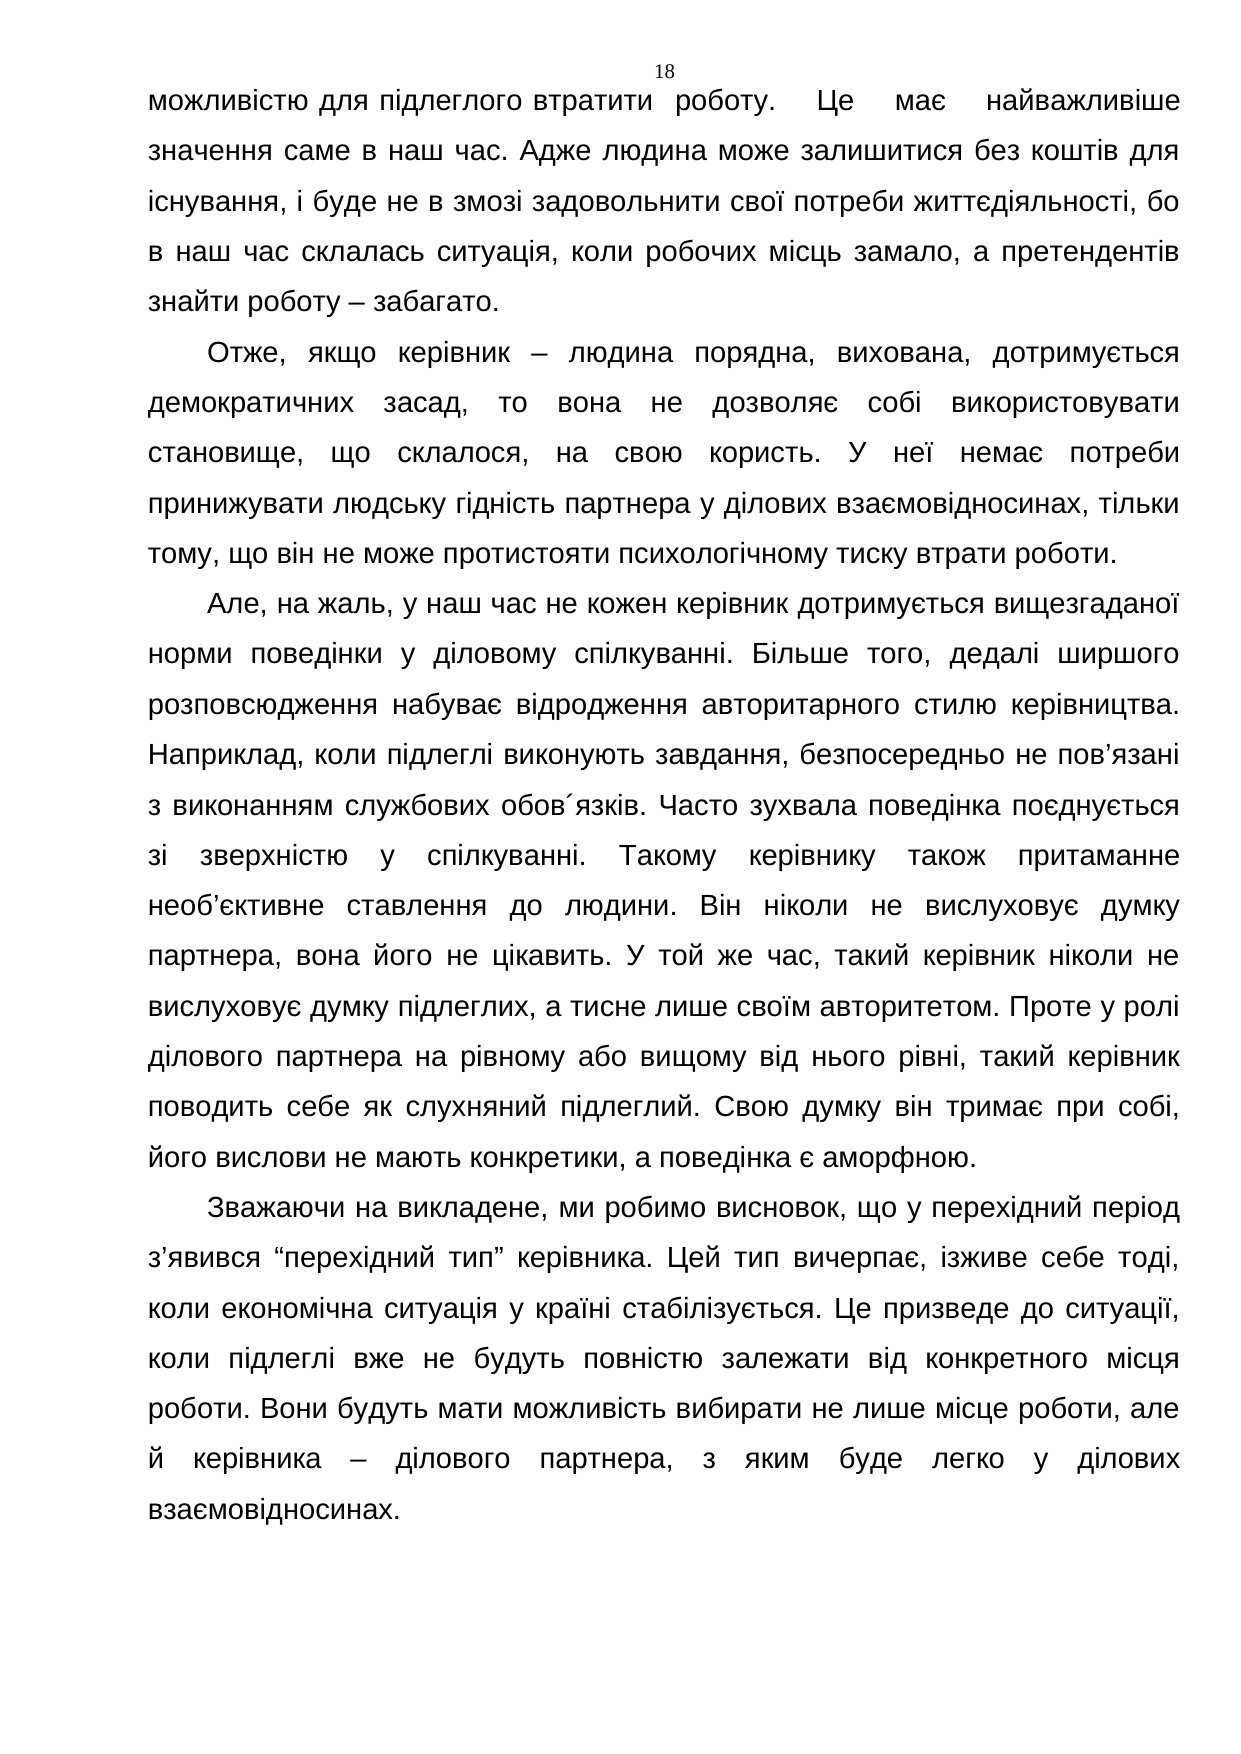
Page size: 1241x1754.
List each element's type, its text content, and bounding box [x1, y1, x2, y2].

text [148, 83, 1181, 318]
text Але, на жаль, у наш час не кожен керівник дотримується вищезгаданої норми поведінки у діловому спілкуванні. Більше того, дедалі ширшого розповсюдження набуває відродження авторитарного стилю керівництва. Наприклад, коли підлеглі виконують завдання, безпосередньо не пов’язані з виконанням службових обов´язків. Часто зухвала поведінка поєднується зі зверхністю у спілкуванні. Такому керівнику також притаманне необ’єктивне ставлення до людини. Він ніколи не вислуховує думку партнера, вона його не цікавить. У той же час, такий керівник ніколи не вислуховує думку підлеглих, а тисне лише своїм авторитетом. Проте у ролі ділового партнера на рівному або вищому від нього рівні, такий керівник поводить себе як слухняний підлеглий. Свою думку він тримає при собі, його вислови не мають конкретики, а поведінка є аморфною. [148, 586, 1181, 1173]
text Отже, якщо керівник – людина порядна, вихована, дотримується демократичних засад, то вона не дозволяє собі використовувати становище, що склалося, на свою користь. У неї немає потреби принижувати людську гідність партнера у ділових взаємовідносинах, тільки тому, що він не може протистояти психологічному тиску втрати роботи. [148, 335, 1181, 569]
text Зважаючи на викладене, ми робимо висновок, що у перехідний період з’явився “перехідний тип” керівника. Цей тип вичерпає, ізживе себе тоді, коли економічна ситуація у країні стабілізується. Це призведе до ситуації, коли підлеглі вже не будуть повністю залежати від конкретного місця роботи. Вони будуть мати можливість вибирати не лише місце роботи, але й керівника – ділового партнера, з яким буде легко у ділових взаємовідносинах. [148, 1190, 1181, 1525]
